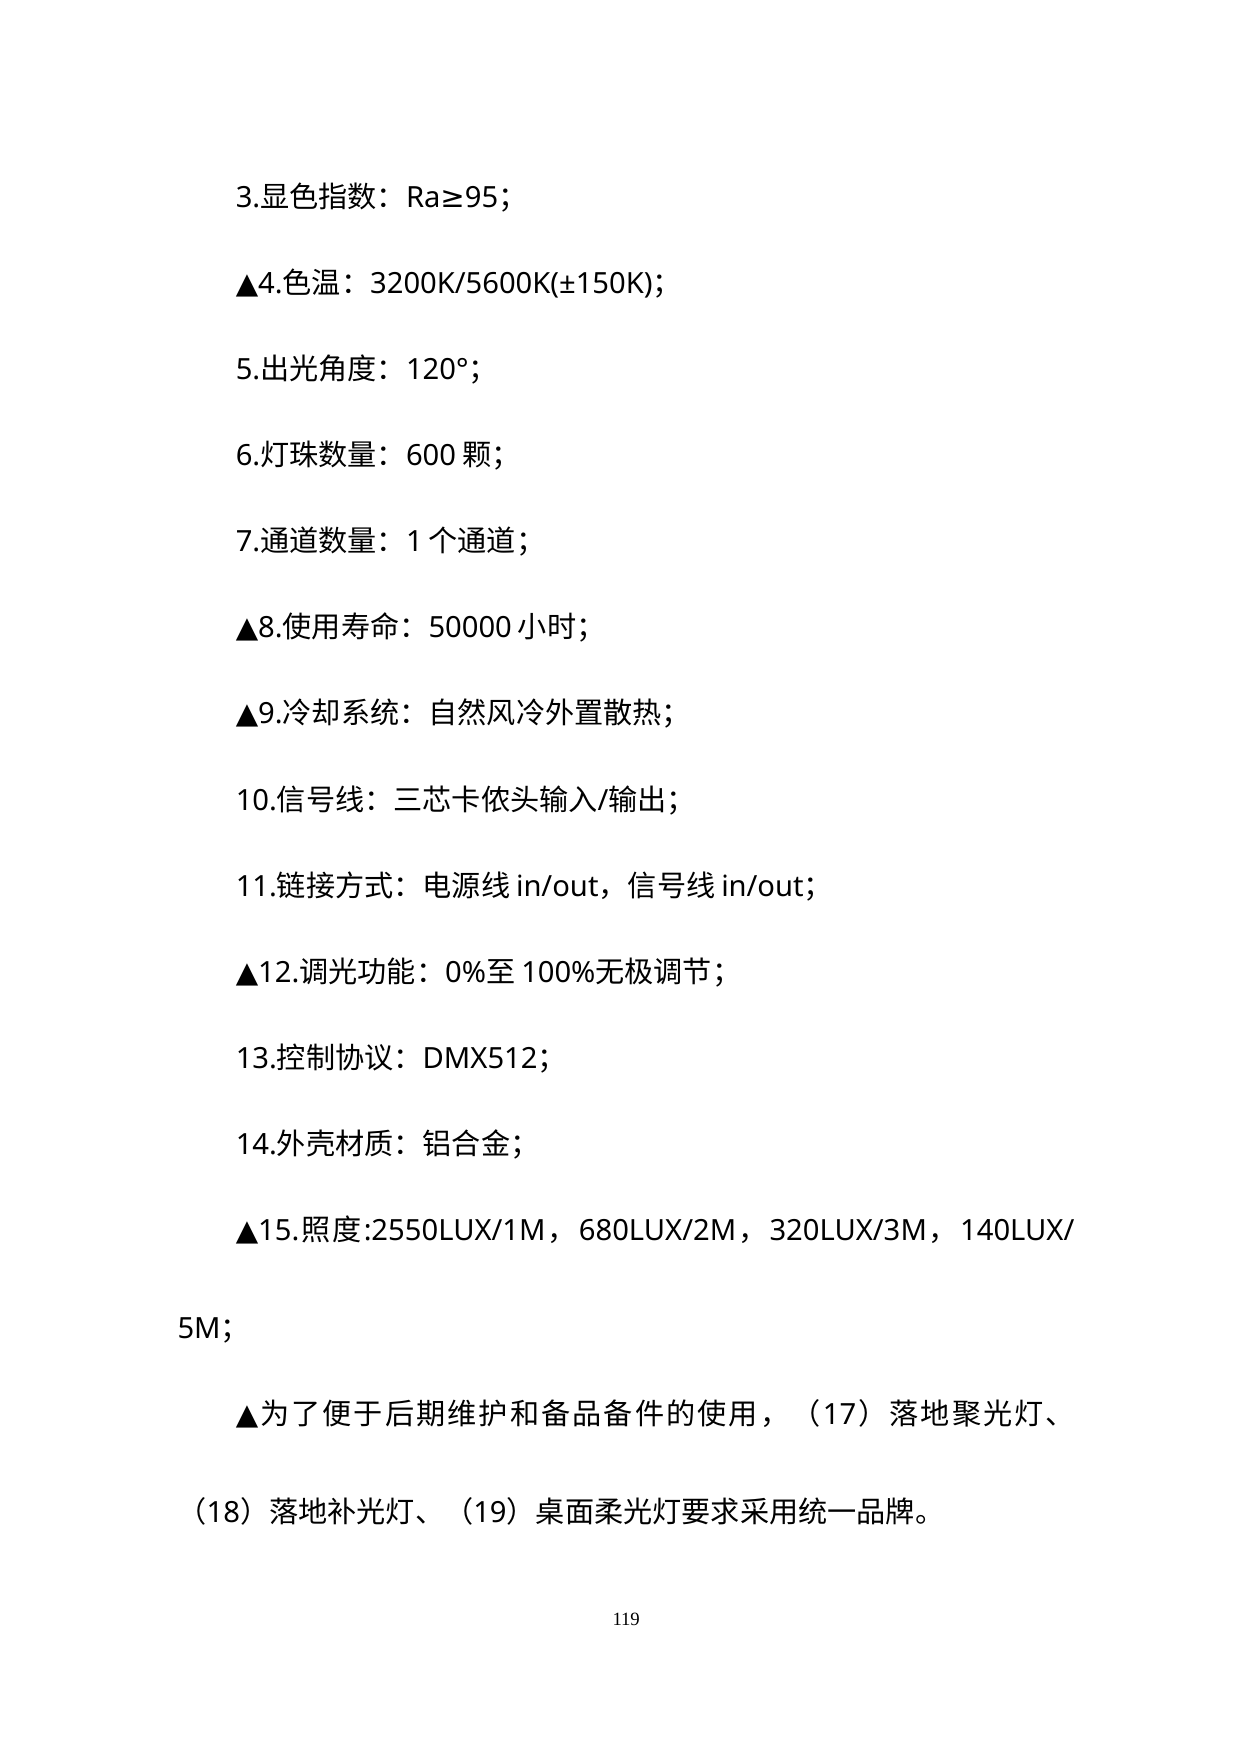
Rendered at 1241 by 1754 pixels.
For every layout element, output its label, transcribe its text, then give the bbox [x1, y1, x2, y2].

text 6.灯珠数量：600颗； [177, 420, 1075, 485]
text ▲12.调光功能：0%至100%无极调节； [177, 937, 1075, 1002]
text 11.链接方式：电源线in/out，信号线in/out； [177, 851, 1075, 916]
text ▲8.使用寿命：50000小时； [177, 593, 1075, 658]
text 7.通道数量：1个通道； [177, 507, 1075, 572]
text 13.控制协议：DMX512； [177, 1023, 1075, 1088]
text ▲为了便于后期维护和备品备件的使用，（17）落地聚光灯、（18）落地补光灯、（19）桌面柔光灯要求采用统一品牌。 [177, 1379, 1075, 1542]
text 5.出光角度：120°； [177, 334, 1075, 399]
text ▲4.色温：3200K/5600K(±150K)； [177, 248, 1075, 313]
text 10.信号线：三芯卡侬头输入/输出； [177, 765, 1075, 830]
text ▲15.照度:2550LUX/1M，680LUX/2M，320LUX/3M，140LUX/5M； [177, 1196, 1075, 1358]
text ▲9.冷却系统：自然风冷外置散热； [177, 679, 1075, 744]
text 3.显色指数：Ra≥95； [177, 162, 1075, 227]
text 14.外壳材质：铝合金； [177, 1109, 1075, 1174]
